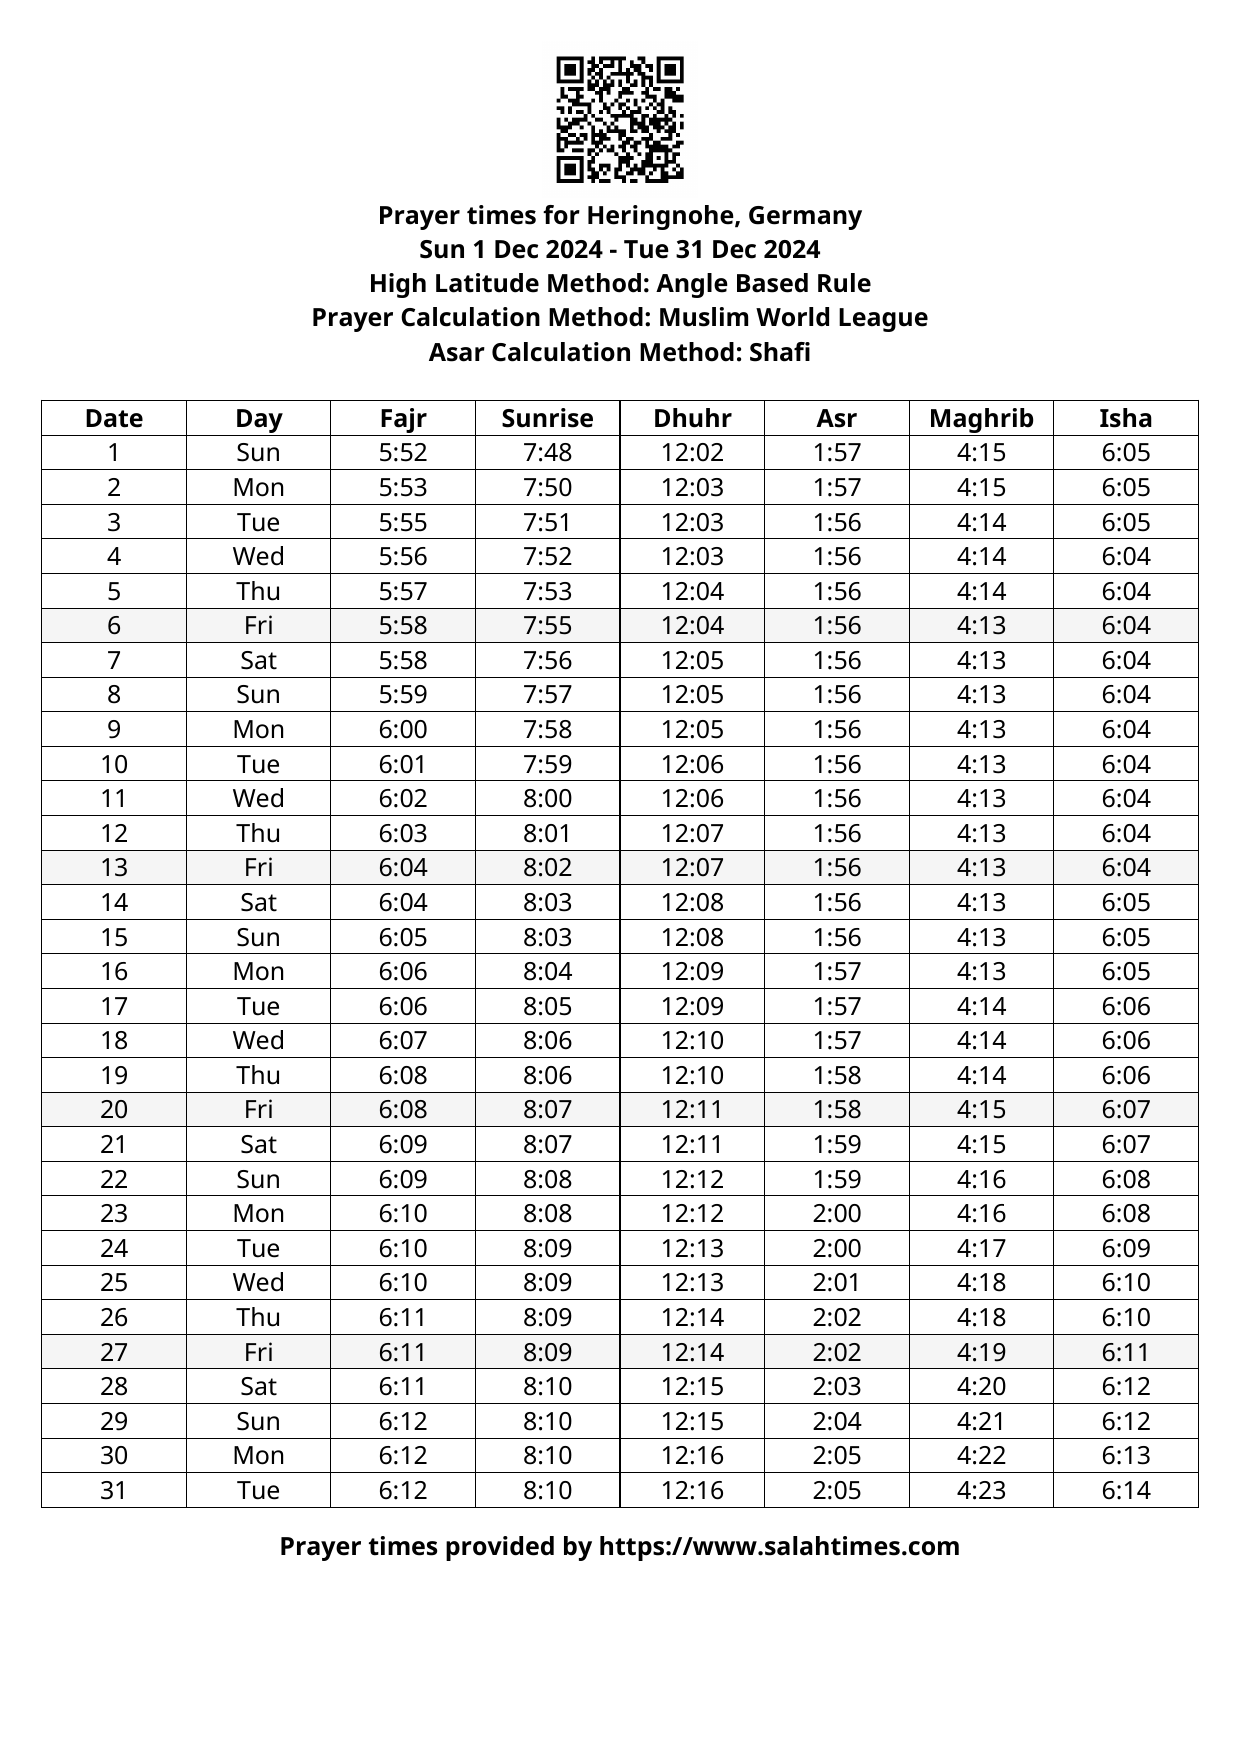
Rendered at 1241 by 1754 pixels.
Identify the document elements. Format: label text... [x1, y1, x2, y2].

table_cell 4:18 [910, 1300, 1053, 1334]
table_cell 7:57 [476, 678, 619, 711]
table_cell Fri [187, 1335, 330, 1368]
table_cell 4:13 [910, 678, 1053, 711]
table_cell 7:52 [476, 539, 619, 573]
table_cell 6:13 [1054, 1439, 1198, 1472]
table_cell 6:06 [331, 989, 475, 1022]
table_cell Tue [187, 1473, 330, 1507]
table_cell 12:05 [621, 712, 764, 746]
table_cell 27 [42, 1335, 186, 1368]
table_cell 8:06 [476, 1058, 619, 1092]
table_cell 6:03 [331, 816, 475, 849]
table_cell 4:14 [910, 539, 1053, 573]
table_cell 1:59 [765, 1162, 909, 1195]
table_cell Mon [187, 954, 330, 988]
table_cell 1:56 [765, 781, 909, 815]
table_cell 12:05 [621, 678, 764, 711]
table_cell 6:11 [331, 1300, 475, 1334]
table_cell 5:52 [331, 436, 475, 469]
table_cell 7:59 [476, 747, 619, 780]
table_cell 1:56 [765, 885, 909, 919]
table_cell 17 [42, 989, 186, 1022]
table_cell 4:15 [910, 436, 1053, 469]
table_cell 1:57 [765, 1024, 909, 1057]
table_cell 8:06 [476, 1024, 619, 1057]
table_cell 8:09 [476, 1266, 619, 1299]
table_cell 6:10 [331, 1266, 475, 1299]
table_cell 6:14 [1054, 1473, 1198, 1507]
table_header Maghrib [910, 401, 1053, 434]
table_cell 2:03 [765, 1369, 909, 1403]
table_cell 12:16 [621, 1473, 764, 1507]
table_cell 4:15 [910, 470, 1053, 504]
table_cell 4:13 [910, 643, 1053, 677]
table_cell 2:02 [765, 1335, 909, 1368]
table_cell 12:04 [621, 574, 764, 607]
table_cell 6:08 [1054, 1196, 1198, 1230]
table_cell 4:13 [910, 816, 1053, 849]
table_cell 5:58 [331, 643, 475, 677]
table_cell 8:07 [476, 1093, 619, 1126]
table_cell 12:08 [621, 920, 764, 953]
table_cell 6:06 [1054, 1024, 1198, 1057]
table_cell 13 [42, 851, 186, 884]
table_cell 12:09 [621, 989, 764, 1022]
table_cell 1 [42, 436, 186, 469]
table_cell 6:07 [331, 1024, 475, 1057]
table_cell 1:58 [765, 1093, 909, 1126]
table_cell 12:06 [621, 781, 764, 815]
table_cell Mon [187, 470, 330, 504]
table_cell 12:14 [621, 1300, 764, 1334]
table_cell 6:09 [331, 1127, 475, 1161]
text Sun 1 Dec 2024 - Tue 31 Dec 2024 [42, 232, 1198, 266]
table_cell 12:08 [621, 885, 764, 919]
table_cell Sat [187, 885, 330, 919]
table_cell 8:07 [476, 1127, 619, 1161]
table_cell 2 [42, 470, 186, 504]
table_header Isha [1054, 401, 1198, 434]
table_cell 5 [42, 574, 186, 607]
table_cell 12:09 [621, 954, 764, 988]
table_cell 6:12 [1054, 1369, 1198, 1403]
text Prayer Calculation Method: Muslim World League [42, 300, 1198, 334]
table_cell 1:59 [765, 1127, 909, 1161]
table_cell 7:58 [476, 712, 619, 746]
table_cell 6:04 [331, 885, 475, 919]
table_cell 2:00 [765, 1196, 909, 1230]
table_cell 4:13 [910, 747, 1053, 780]
table_cell 8 [42, 678, 186, 711]
table_cell 1:56 [765, 851, 909, 884]
table_cell 6:04 [1054, 539, 1198, 573]
table_cell 1:56 [765, 609, 909, 642]
table_cell 6:11 [331, 1335, 475, 1368]
table_cell 6:05 [1054, 436, 1198, 469]
table_cell 1:56 [765, 505, 909, 538]
table_cell 4:13 [910, 712, 1053, 746]
table_cell 2:05 [765, 1473, 909, 1507]
table_cell 4:14 [910, 989, 1053, 1022]
table_cell 5:53 [331, 470, 475, 504]
table_cell 4:15 [910, 1093, 1053, 1126]
table_cell 12:12 [621, 1196, 764, 1230]
table_header Sunrise [476, 401, 619, 434]
table_cell Mon [187, 712, 330, 746]
table_cell 8:10 [476, 1473, 619, 1507]
table_cell 12:15 [621, 1404, 764, 1437]
table_cell 7:48 [476, 436, 619, 469]
table_cell 22 [42, 1162, 186, 1195]
table_cell 6:11 [331, 1369, 475, 1403]
table_cell 4:14 [910, 1058, 1053, 1092]
table_cell 25 [42, 1266, 186, 1299]
table_cell Sun [187, 1404, 330, 1437]
table_cell 12:10 [621, 1058, 764, 1092]
table_cell 12:12 [621, 1162, 764, 1195]
table_cell 7:53 [476, 574, 619, 607]
table_cell 7:56 [476, 643, 619, 677]
table_cell Fri [187, 609, 330, 642]
table_cell 6:12 [1054, 1404, 1198, 1437]
table_cell Sun [187, 920, 330, 953]
table_cell 14 [42, 885, 186, 919]
table_cell 6:05 [1054, 470, 1198, 504]
table_cell 4:13 [910, 885, 1053, 919]
table_header Day [187, 401, 330, 434]
table_cell Tue [187, 989, 330, 1022]
table_cell 12:04 [621, 609, 764, 642]
table_cell 1:56 [765, 712, 909, 746]
table_cell 6:10 [331, 1196, 475, 1230]
table_cell 6:06 [1054, 1058, 1198, 1092]
table_cell 4:22 [910, 1439, 1053, 1472]
table_cell 6:04 [331, 851, 475, 884]
table_cell 6:04 [1054, 678, 1198, 711]
table_cell 8:09 [476, 1231, 619, 1264]
table_cell 12:16 [621, 1439, 764, 1472]
table_cell 12:11 [621, 1127, 764, 1161]
table_cell 12 [42, 816, 186, 849]
table_cell 6:12 [331, 1473, 475, 1507]
text Asar Calculation Method: Shafi [42, 334, 1198, 368]
table_cell 5:55 [331, 505, 475, 538]
table_cell 4:15 [910, 1127, 1053, 1161]
table_cell 6:08 [1054, 1162, 1198, 1195]
table_cell 8:04 [476, 954, 619, 988]
table_cell 20 [42, 1093, 186, 1126]
table_cell Thu [187, 1058, 330, 1092]
table_cell 4:20 [910, 1369, 1053, 1403]
table_cell 4:14 [910, 505, 1053, 538]
table_cell 2:02 [765, 1300, 909, 1334]
table_cell 7:51 [476, 505, 619, 538]
table_cell 6:04 [1054, 816, 1198, 849]
table_cell 8:03 [476, 920, 619, 953]
table_cell 6:05 [1054, 954, 1198, 988]
table_cell Mon [187, 1439, 330, 1472]
table_cell 12:03 [621, 539, 764, 573]
table_cell 12:07 [621, 851, 764, 884]
table_cell 6:00 [331, 712, 475, 746]
table_cell 4:23 [910, 1473, 1053, 1507]
table_cell 6:05 [1054, 920, 1198, 953]
table_cell 30 [42, 1439, 186, 1472]
table_cell Sat [187, 1127, 330, 1161]
table_cell 11 [42, 781, 186, 815]
table_cell 6:10 [331, 1231, 475, 1264]
table_header Asr [765, 401, 909, 434]
table_cell 12:06 [621, 747, 764, 780]
table_cell 2:04 [765, 1404, 909, 1437]
table_cell 4:13 [910, 851, 1053, 884]
table_cell Sun [187, 436, 330, 469]
table_cell 8:01 [476, 816, 619, 849]
table_cell 6:04 [1054, 574, 1198, 607]
table_cell Thu [187, 816, 330, 849]
table_cell 4:14 [910, 574, 1053, 607]
table_cell 6:05 [1054, 885, 1198, 919]
table_cell 28 [42, 1369, 186, 1403]
table_cell 6:10 [1054, 1266, 1198, 1299]
table_cell 6:06 [1054, 989, 1198, 1022]
table_cell 12:14 [621, 1335, 764, 1368]
table_cell 8:08 [476, 1162, 619, 1195]
table_cell Sat [187, 643, 330, 677]
table_cell 1:57 [765, 989, 909, 1022]
table_cell 4:13 [910, 920, 1053, 953]
table_cell 12:02 [621, 436, 764, 469]
table_cell 1:58 [765, 1058, 909, 1092]
table_cell 12:13 [621, 1231, 764, 1264]
table_cell 4:18 [910, 1266, 1053, 1299]
table_cell 5:59 [331, 678, 475, 711]
table_cell 4:14 [910, 1024, 1053, 1057]
table_cell 1:56 [765, 574, 909, 607]
table_cell 12:05 [621, 643, 764, 677]
table_cell 12:03 [621, 505, 764, 538]
table_cell 6:12 [331, 1404, 475, 1437]
table_cell 1:56 [765, 539, 909, 573]
table_cell 4:16 [910, 1196, 1053, 1230]
table_cell 6:04 [1054, 609, 1198, 642]
table_cell 12:11 [621, 1093, 764, 1126]
table_cell Wed [187, 1266, 330, 1299]
table_cell 6:08 [331, 1058, 475, 1092]
table_cell 12:03 [621, 470, 764, 504]
table_cell 7:55 [476, 609, 619, 642]
table_cell 1:56 [765, 643, 909, 677]
table_cell 6:02 [331, 781, 475, 815]
table_cell 8:02 [476, 851, 619, 884]
table_cell 4:13 [910, 781, 1053, 815]
table_cell 8:05 [476, 989, 619, 1022]
text High Latitude Method: Angle Based Rule [42, 266, 1198, 300]
text Prayer times for Heringnohe, Germany [42, 198, 1198, 232]
table_cell 6:11 [1054, 1335, 1198, 1368]
table_cell 4 [42, 539, 186, 573]
table_cell 1:56 [765, 678, 909, 711]
table_cell 8:00 [476, 781, 619, 815]
table_cell 4:17 [910, 1231, 1053, 1264]
table_cell Tue [187, 1231, 330, 1264]
table_cell 1:56 [765, 920, 909, 953]
table_cell Tue [187, 505, 330, 538]
table_cell 6:10 [1054, 1300, 1198, 1334]
table_cell 2:00 [765, 1231, 909, 1264]
table_cell Thu [187, 1300, 330, 1334]
table_cell 8:10 [476, 1439, 619, 1472]
table_cell Fri [187, 1093, 330, 1126]
table_cell 6:04 [1054, 643, 1198, 677]
table_cell 1:57 [765, 954, 909, 988]
table_cell Wed [187, 781, 330, 815]
table_cell 6 [42, 609, 186, 642]
table_cell 6:09 [331, 1162, 475, 1195]
table_cell 6:04 [1054, 712, 1198, 746]
table_cell 6:05 [1054, 505, 1198, 538]
table_cell 9 [42, 712, 186, 746]
table_cell Wed [187, 539, 330, 573]
table_cell 8:10 [476, 1369, 619, 1403]
table_cell 6:04 [1054, 747, 1198, 780]
table_cell 12:15 [621, 1369, 764, 1403]
table_cell 6:12 [331, 1439, 475, 1472]
table_header Dhuhr [621, 401, 764, 434]
table_cell 1:56 [765, 747, 909, 780]
table_cell Wed [187, 1024, 330, 1057]
table_cell 6:04 [1054, 781, 1198, 815]
table_cell 6:09 [1054, 1231, 1198, 1264]
table_cell Mon [187, 1196, 330, 1230]
table_cell 1:56 [765, 816, 909, 849]
table_cell 6:01 [331, 747, 475, 780]
table_cell 8:10 [476, 1404, 619, 1437]
table_cell 5:56 [331, 539, 475, 573]
table_cell 19 [42, 1058, 186, 1092]
table_cell Sun [187, 1162, 330, 1195]
table_cell 21 [42, 1127, 186, 1161]
table_cell 29 [42, 1404, 186, 1437]
table_cell 12:10 [621, 1024, 764, 1057]
table_cell 5:57 [331, 574, 475, 607]
table_cell 6:05 [331, 920, 475, 953]
table_cell 4:16 [910, 1162, 1053, 1195]
table_cell 1:57 [765, 470, 909, 504]
table_cell 4:19 [910, 1335, 1053, 1368]
table_cell 4:13 [910, 954, 1053, 988]
table_cell 4:21 [910, 1404, 1053, 1437]
table_cell 12:13 [621, 1266, 764, 1299]
table_cell 6:07 [1054, 1127, 1198, 1161]
table_cell 12:07 [621, 816, 764, 849]
table_cell Thu [187, 574, 330, 607]
table_cell 24 [42, 1231, 186, 1264]
table_cell 16 [42, 954, 186, 988]
table_cell Sun [187, 678, 330, 711]
table_cell Sat [187, 1369, 330, 1403]
picture [542, 41, 699, 198]
table_cell 6:07 [1054, 1093, 1198, 1126]
table_cell 10 [42, 747, 186, 780]
table_cell 4:13 [910, 609, 1053, 642]
table_cell 1:57 [765, 436, 909, 469]
table_cell 8:08 [476, 1196, 619, 1230]
table_cell 3 [42, 505, 186, 538]
table_cell 8:09 [476, 1335, 619, 1368]
table_cell 15 [42, 920, 186, 953]
table_cell 6:06 [331, 954, 475, 988]
table_cell 6:08 [331, 1093, 475, 1126]
table_cell 2:01 [765, 1266, 909, 1299]
table_cell 7 [42, 643, 186, 677]
table_cell 7:50 [476, 470, 619, 504]
table_cell 26 [42, 1300, 186, 1334]
table_cell 8:03 [476, 885, 619, 919]
table_cell 8:09 [476, 1300, 619, 1334]
table_cell Tue [187, 747, 330, 780]
table_header Fajr [331, 401, 475, 434]
table_cell 23 [42, 1196, 186, 1230]
table_cell 31 [42, 1473, 186, 1507]
table_cell 2:05 [765, 1439, 909, 1472]
text Prayer times provided by https://www.salahtimes.com [42, 1528, 1198, 1563]
table_cell Fri [187, 851, 330, 884]
table_cell 18 [42, 1024, 186, 1057]
table_cell 6:04 [1054, 851, 1198, 884]
table_cell 5:58 [331, 609, 475, 642]
table_header Date [42, 401, 186, 434]
